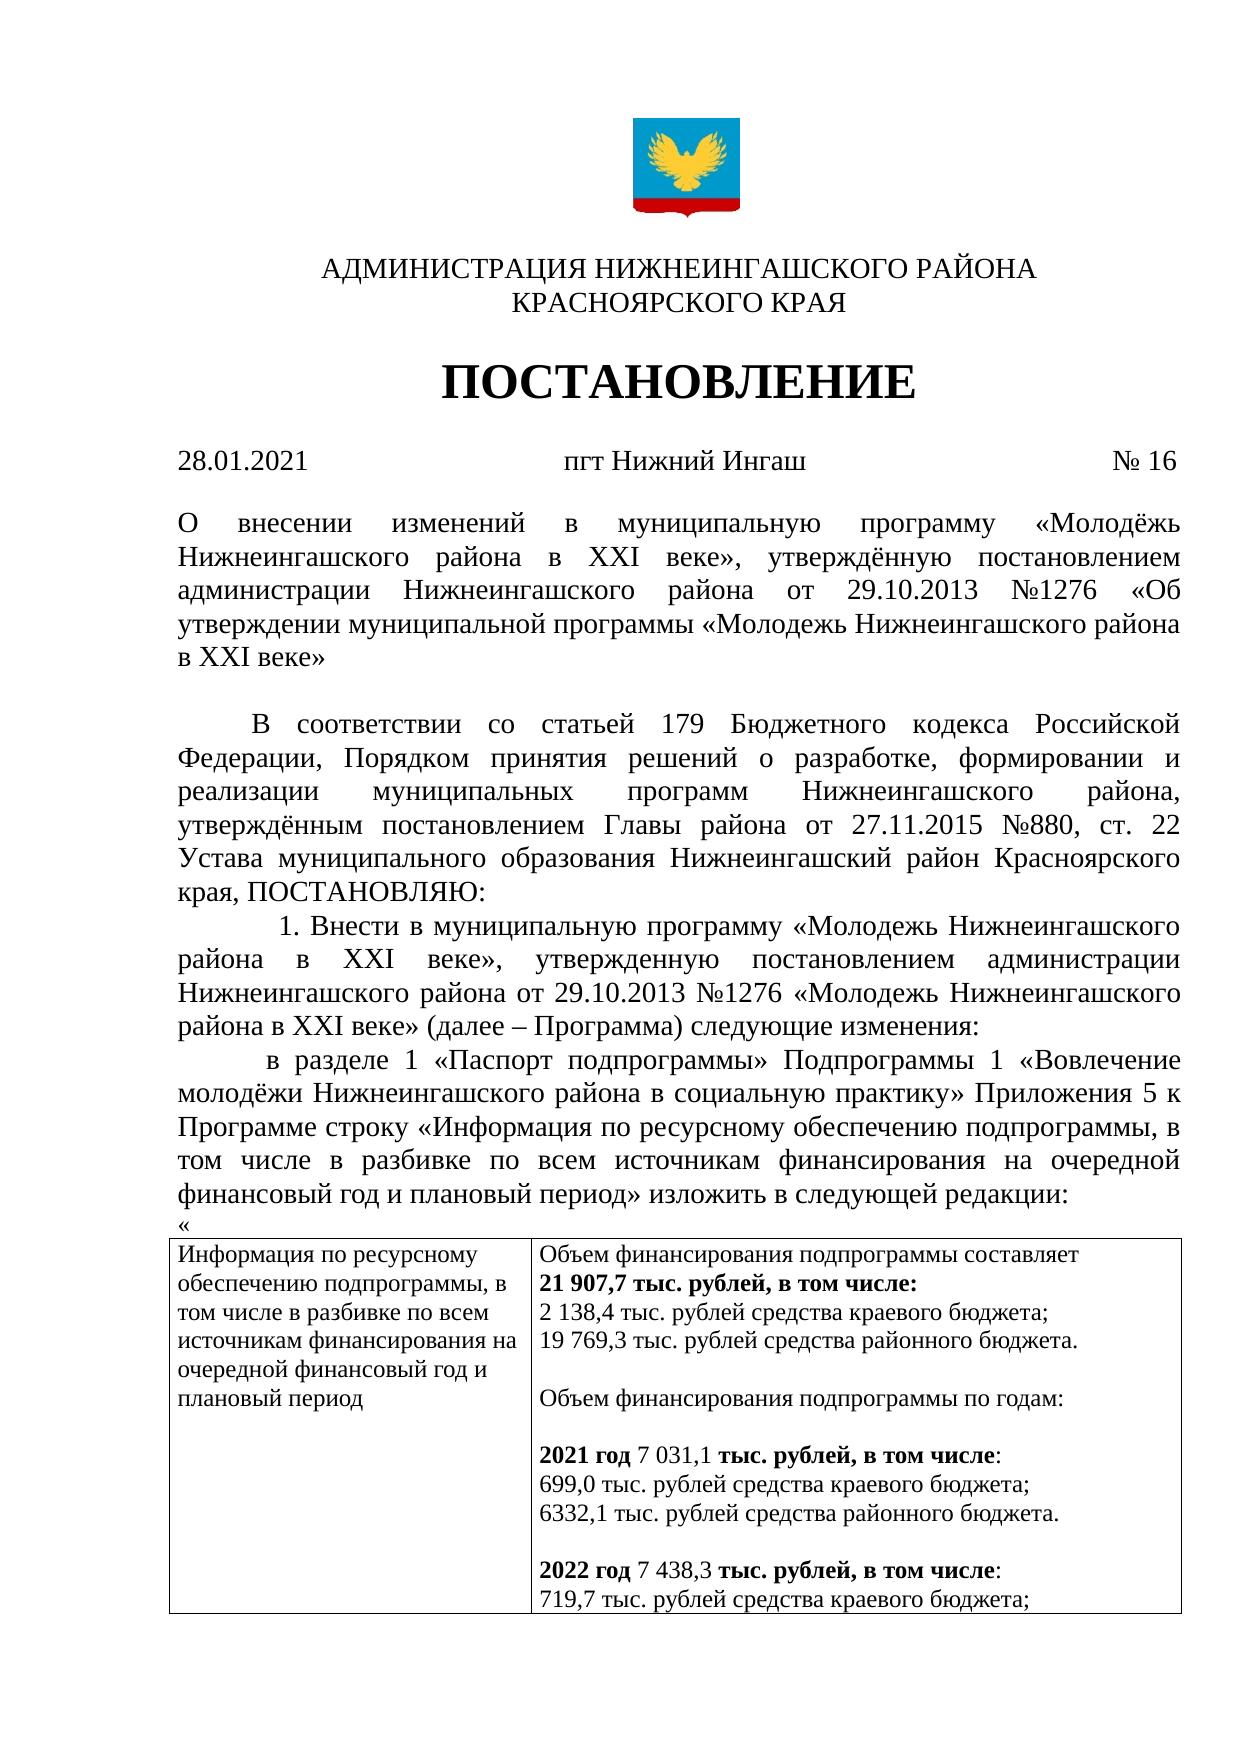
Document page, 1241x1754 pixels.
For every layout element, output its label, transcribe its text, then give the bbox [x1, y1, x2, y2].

text ПОСТАНОВЛЕНИЕ [177, 352, 1181, 409]
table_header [170, 1239, 531, 1613]
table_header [532, 1239, 1181, 1613]
text КРАСНОЯРСКОГО КРАЯ [177, 285, 1181, 318]
text 1. Внести в муниципальную программу «Молодежь Нижнеингашского района в XXI веке», утвержденную постановлением администрации Нижнеингашского района от 29.10.2013 №1276 «Молодежь Нижнеингашского района в XXI веке» (далее – Программа) следующие изменения: [177, 908, 1181, 1042]
text 28.01.2021 пгт Нижний Ингаш № 16 [177, 443, 1181, 476]
text В соответствии со статьей 179 Бюджетного кодекса Российской Федерации, Порядком принятия решений о разработке, формировании и реализации муниципальных программ Нижнеингашского района, утверждённым постановлением Главы района от 27.11.2015 №880, ст. 22 Устава муниципального образования Нижнеингашский район Красноярского края, ПОСТАНОВЛЯЮ: [177, 706, 1181, 908]
picture [648, 132, 727, 192]
text в разделе 1 «Паспорт подпрограммы» Подпрограммы 1 «Вовлечение молодёжи Нижнеингашского района в социальную практику» Приложения 5 к Программе строку «Информация по ресурсному обеспечению подпрограммы, в том числе в разбивке по всем источникам финансирования на очередной финансовый год и плановый период» изложить в следующей редакции: [177, 1042, 1181, 1209]
picture [633, 118, 740, 218]
text АДМИНИСТРАЦИЯ НИЖНЕИНГАШСКОГО РАЙОНА [177, 251, 1181, 285]
text « [177, 1209, 1181, 1238]
text О внесении изменений в муниципальную программу «Молодёжь Нижнеингашского района в XXI веке», утверждённую постановлением администрации Нижнеингашского района от 29.10.2013 №1276 «Об утверждении муниципальной программы «Молодежь Нижнеингашского района в XXI веке» [177, 505, 1181, 673]
